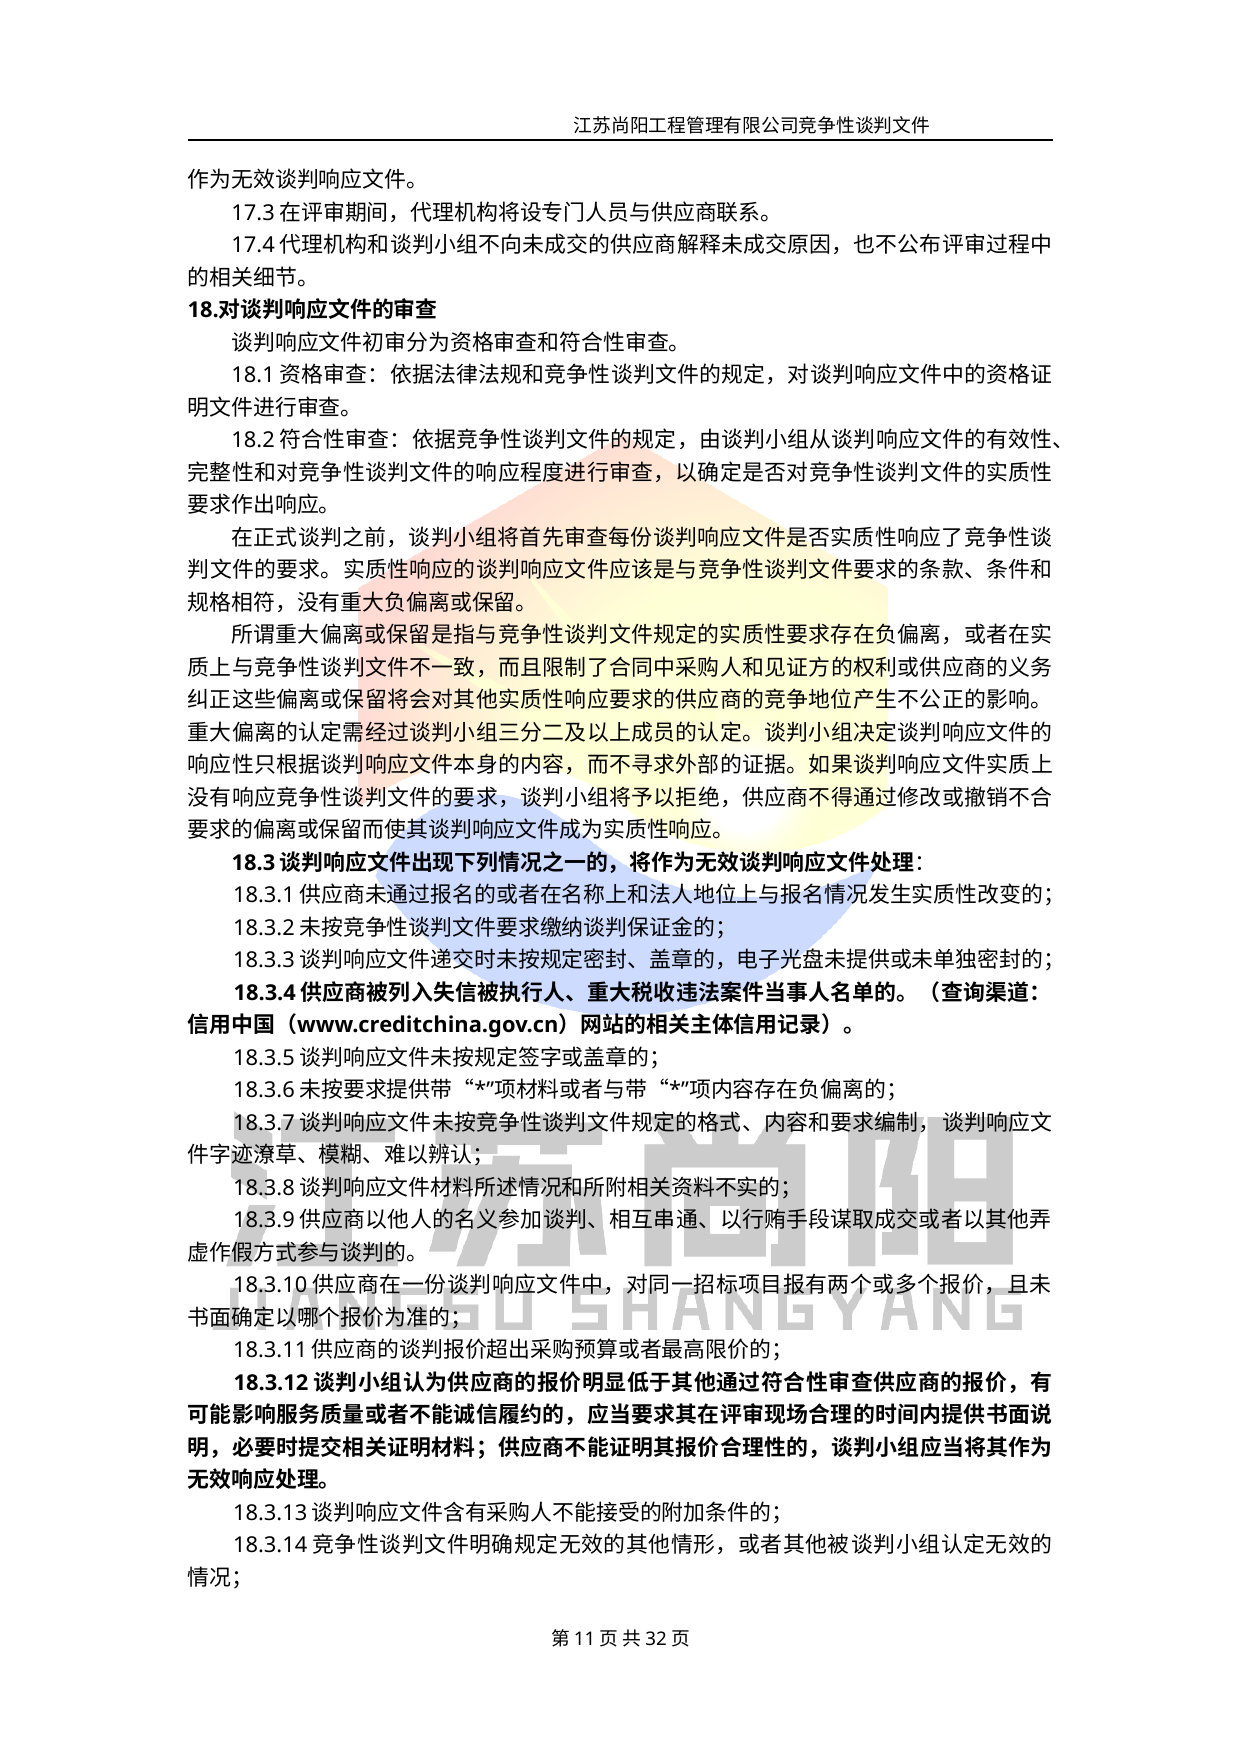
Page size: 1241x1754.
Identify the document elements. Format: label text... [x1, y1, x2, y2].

text 18.3.11供应商的谈判报价超出采购预算或者最高限价的； [187, 1332, 1053, 1364]
text 18.3.12谈判小组认为供应商的报价明显低于其他通过符合性审查供应商的报价，有可能影响服务质量或者不能诚信履约的，应当要求其在评审现场合理的时间内提供书面说明，必要时提交相关证明材料；供应商不能证明其报价合理性的，谈判小组应当将其作为无效响应处理。 [187, 1364, 1053, 1494]
text 18.3.1供应商未通过报名的或者在名称上和法人地位上与报名情况发生实质性改变的； [187, 877, 1053, 909]
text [187, 162, 1053, 194]
text 18.3.7谈判响应文件未按竞争性谈判文件规定的格式、内容和要求编制，谈判响应文件字迹潦草、模糊、难以辨认； [187, 1104, 1053, 1169]
text 18.对谈判响应文件的审查 [187, 292, 1053, 324]
text 18.3.6未按要求提供带“*”项材料或者与带“*”项内容存在负偏离的； [187, 1072, 1053, 1104]
text 18.3.8谈判响应文件材料所述情况和所附相关资料不实的； [187, 1169, 1053, 1202]
text 17.3在评审期间，代理机构将设专门人员与供应商联系。 [187, 194, 1053, 227]
text 18.3谈判响应文件出现下列情况之一的，将作为无效谈判响应文件处理： [187, 844, 1053, 877]
text 17.4代理机构和谈判小组不向未成交的供应商解释未成交原因，也不公布评审过程中的相关细节。 [187, 227, 1053, 292]
text 18.3.2未按竞争性谈判文件要求缴纳谈判保证金的； [187, 909, 1053, 942]
text 18.3.13谈判响应文件含有采购人不能接受的附加条件的； [187, 1494, 1053, 1527]
text 18.2符合性审查：依据竞争性谈判文件的规定，由谈判小组从谈判响应文件的有效性、完整性和对竞争性谈判文件的响应程度进行审查，以确定是否对竞争性谈判文件的实质性要求作出响应。 [187, 422, 1053, 519]
text 在正式谈判之前，谈判小组将首先审查每份谈判响应文件是否实质性响应了竞争性谈判文件的要求。实质性响应的谈判响应文件应该是与竞争性谈判文件要求的条款、条件和规格相符，没有重大负偏离或保留。 [187, 519, 1053, 617]
text 18.1资格审查：依据法律法规和竞争性谈判文件的规定，对谈判响应文件中的资格证明文件进行审查。 [187, 357, 1053, 422]
text 18.3.5谈判响应文件未按规定签字或盖章的； [187, 1039, 1053, 1072]
text 谈判响应文件初审分为资格审查和符合性审查。 [187, 324, 1053, 357]
text 18.3.4供应商被列入失信被执行人、重大税收违法案件当事人名单的。（查询渠道：信用中国（www.creditchina.gov.cn）网站的相关主体信用记录）。 [187, 974, 1053, 1039]
text 18.3.9供应商以他人的名义参加谈判、相互串通、以行贿手段谋取成交或者以其他弄虚作假方式参与谈判的。 [187, 1202, 1053, 1267]
text 所谓重大偏离或保留是指与竞争性谈判文件规定的实质性要求存在负偏离，或者在实质上与竞争性谈判文件不一致，而且限制了合同中采购人和见证方的权利或供应商的义务，纠正这些偏离或保留将会对其他实质性响应要求的供应商的竞争地位产生不公正的影响。重大偏离的认定需经过谈判小组三分二及以上成员的认定。谈判小组决定谈判响应文件的响应性只根据谈判响应文件本身的内容，而不寻求外部的证据。如果谈判响应文件实质上没有响应竞争性谈判文件的要求，谈判小组将予以拒绝，供应商不得通过修改或撤销不合要求的偏离或保留而使其谈判响应文件成为实质性响应。 [187, 617, 1053, 844]
text 18.3.3谈判响应文件递交时未按规定密封、盖章的，电子光盘未提供或未单独密封的； [187, 942, 1053, 974]
text 18.3.10供应商在一份谈判响应文件中，对同一招标项目报有两个或多个报价，且未书面确定以哪个报价为准的； [187, 1267, 1053, 1332]
text 18.3.14竞争性谈判文件明确规定无效的其他情形，或者其他被谈判小组认定无效的情况； [187, 1527, 1053, 1592]
